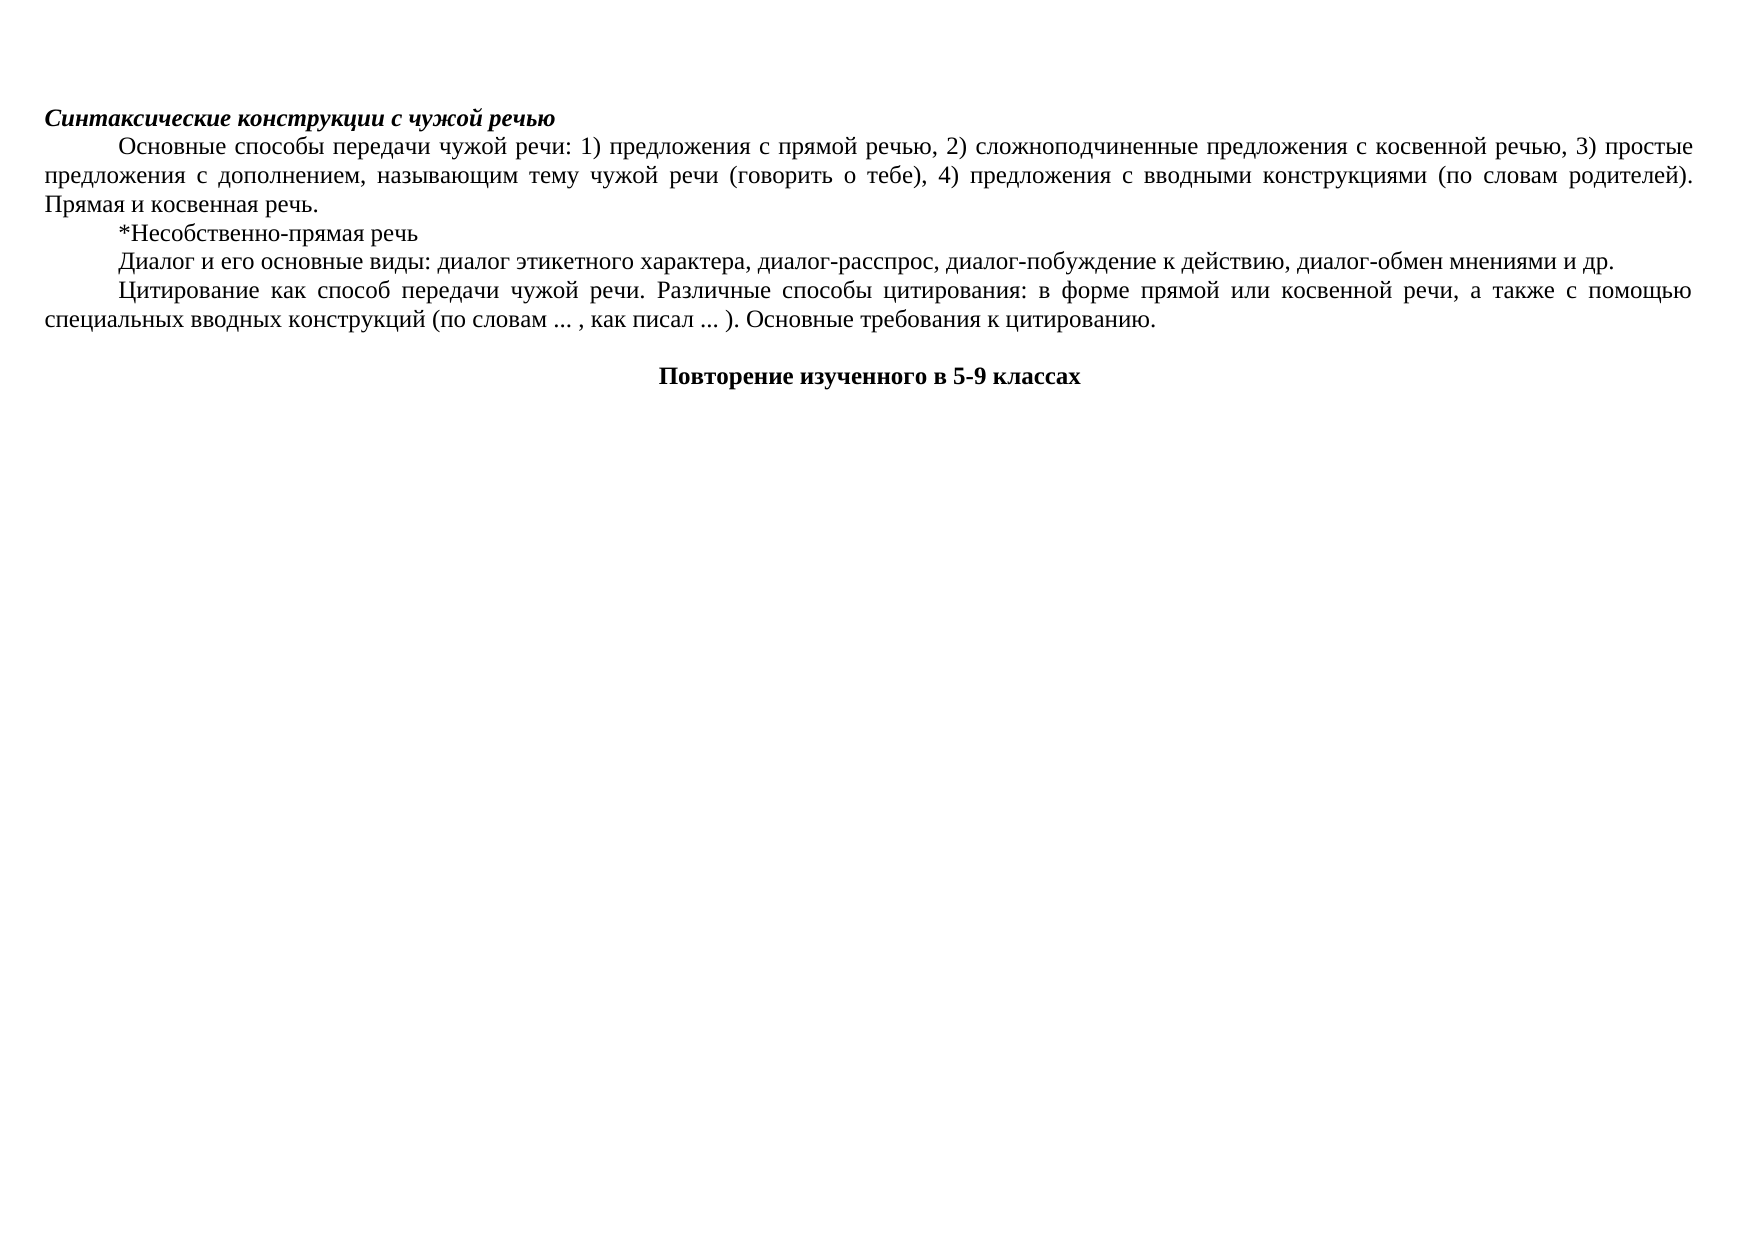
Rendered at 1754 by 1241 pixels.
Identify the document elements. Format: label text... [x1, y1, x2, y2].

text Диалог и его основные виды: диалог этикетного характера, диалог-расспрос, диалог-побуждение к действию, диалог-обмен мнениями и др. [44, 246, 1695, 275]
text *Несобственно-прямая речь [44, 218, 1695, 246]
text Основные способы передачи чужой речи: 1) предложения с прямой речью, 2) сложноподчиненные предложения с косвенной речью, 3) простые предложения с дополнением, называющим тему чужой речи (говорить о тебе), 4) предложения с вводными конструкциями (по словам родителей). Прямая и косвенная речь. [44, 131, 1695, 218]
text Цитирование как способ передачи чужой речи. Различные способы цитирования: в форме прямой или косвенной речи, а также с помощью специальных вводных конструкций (по словам ... , как писал ... ). Основные требования к цитированию. [44, 275, 1695, 333]
text Повторение изученного в 5-9 классах [44, 361, 1695, 390]
text Синтаксические конструкции с чужой речью [44, 103, 1695, 131]
